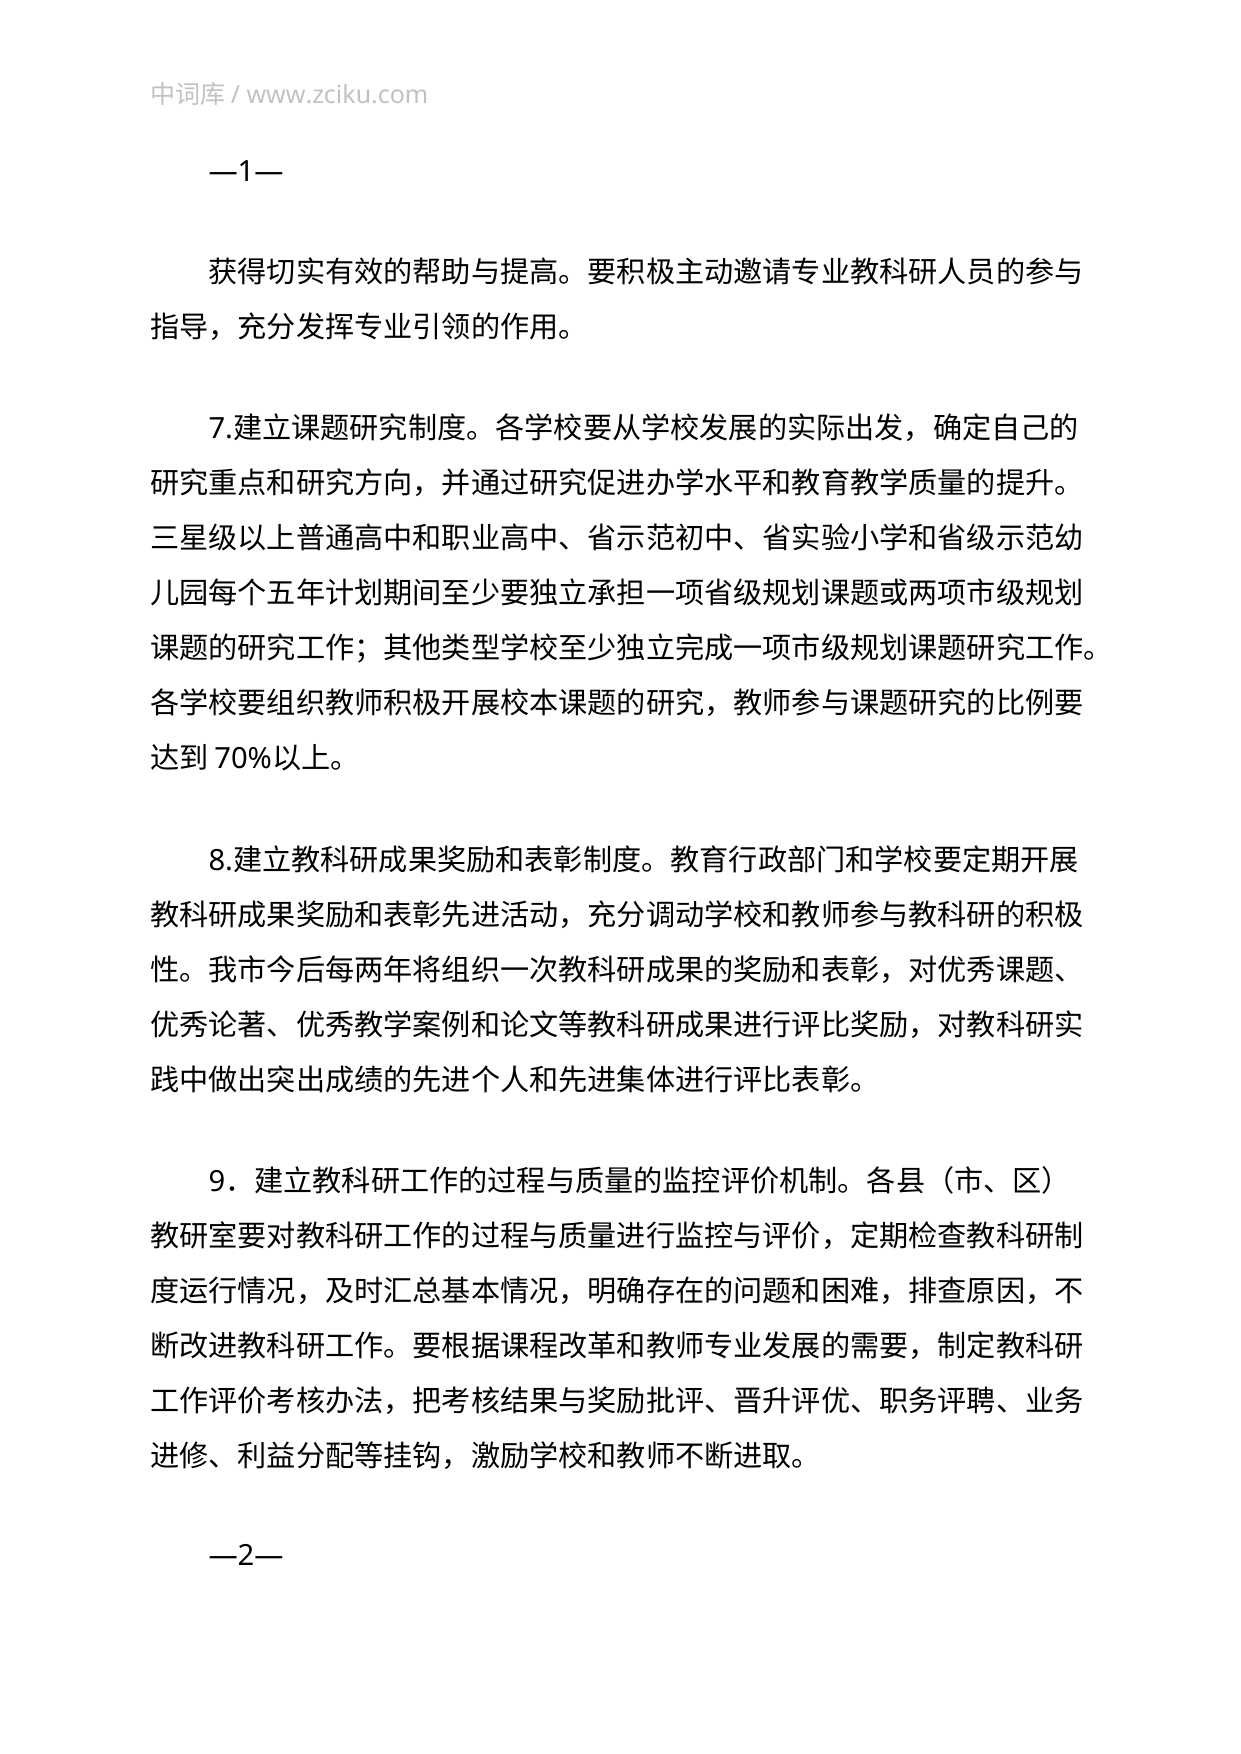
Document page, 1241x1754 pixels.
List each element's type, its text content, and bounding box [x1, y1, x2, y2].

text 获得切实有效的帮助与提高。要积极主动邀请专业教科研人员的参与指导，充分发挥专业引领的作用。 [150, 248, 1090, 346]
text —2— [150, 1534, 1090, 1574]
text —1— [150, 150, 1090, 190]
text 8.建立教科研成果奖励和表彰制度。教育行政部门和学校要定期开展教科研成果奖励和表彰先进活动，充分调动学校和教师参与教科研的积极性。我市今后每两年将组织一次教科研成果的奖励和表彰，对优秀课题、优秀论著、优秀教学案例和论文等教科研成果进行评比奖励，对教科研实践中做出突出成绩的先进个人和先进集体进行评比表彰。 [150, 837, 1090, 1098]
text 9．建立教科研工作的过程与质量的监控评价机制。各县（市、区）教研室要对教科研工作的过程与质量进行监控与评价，定期检查教科研制度运行情况，及时汇总基本情况，明确存在的问题和困难，排查原因，不断改进教科研工作。要根据课程改革和教师专业发展的需要，制定教科研工作评价考核办法，把考核结果与奖励批评、晋升评优、职务评聘、业务进修、利益分配等挂钩，激励学校和教师不断进取。 [150, 1158, 1090, 1475]
text 7.建立课题研究制度。各学校要从学校发展的实际出发，确定自己的研究重点和研究方向，并通过研究促进办学水平和教育教学质量的提升。三星级以上普通高中和职业高中、省示范初中、省实验小学和省级示范幼儿园每个五年计划期间至少要独立承担一项省级规划课题或两项市级规划课题的研究工作；其他类型学校至少独立完成一项市级规划课题研究工作。各学校要组织教师积极开展校本课题的研究，教师参与课题研究的比例要达到70%以上。 [150, 405, 1090, 777]
